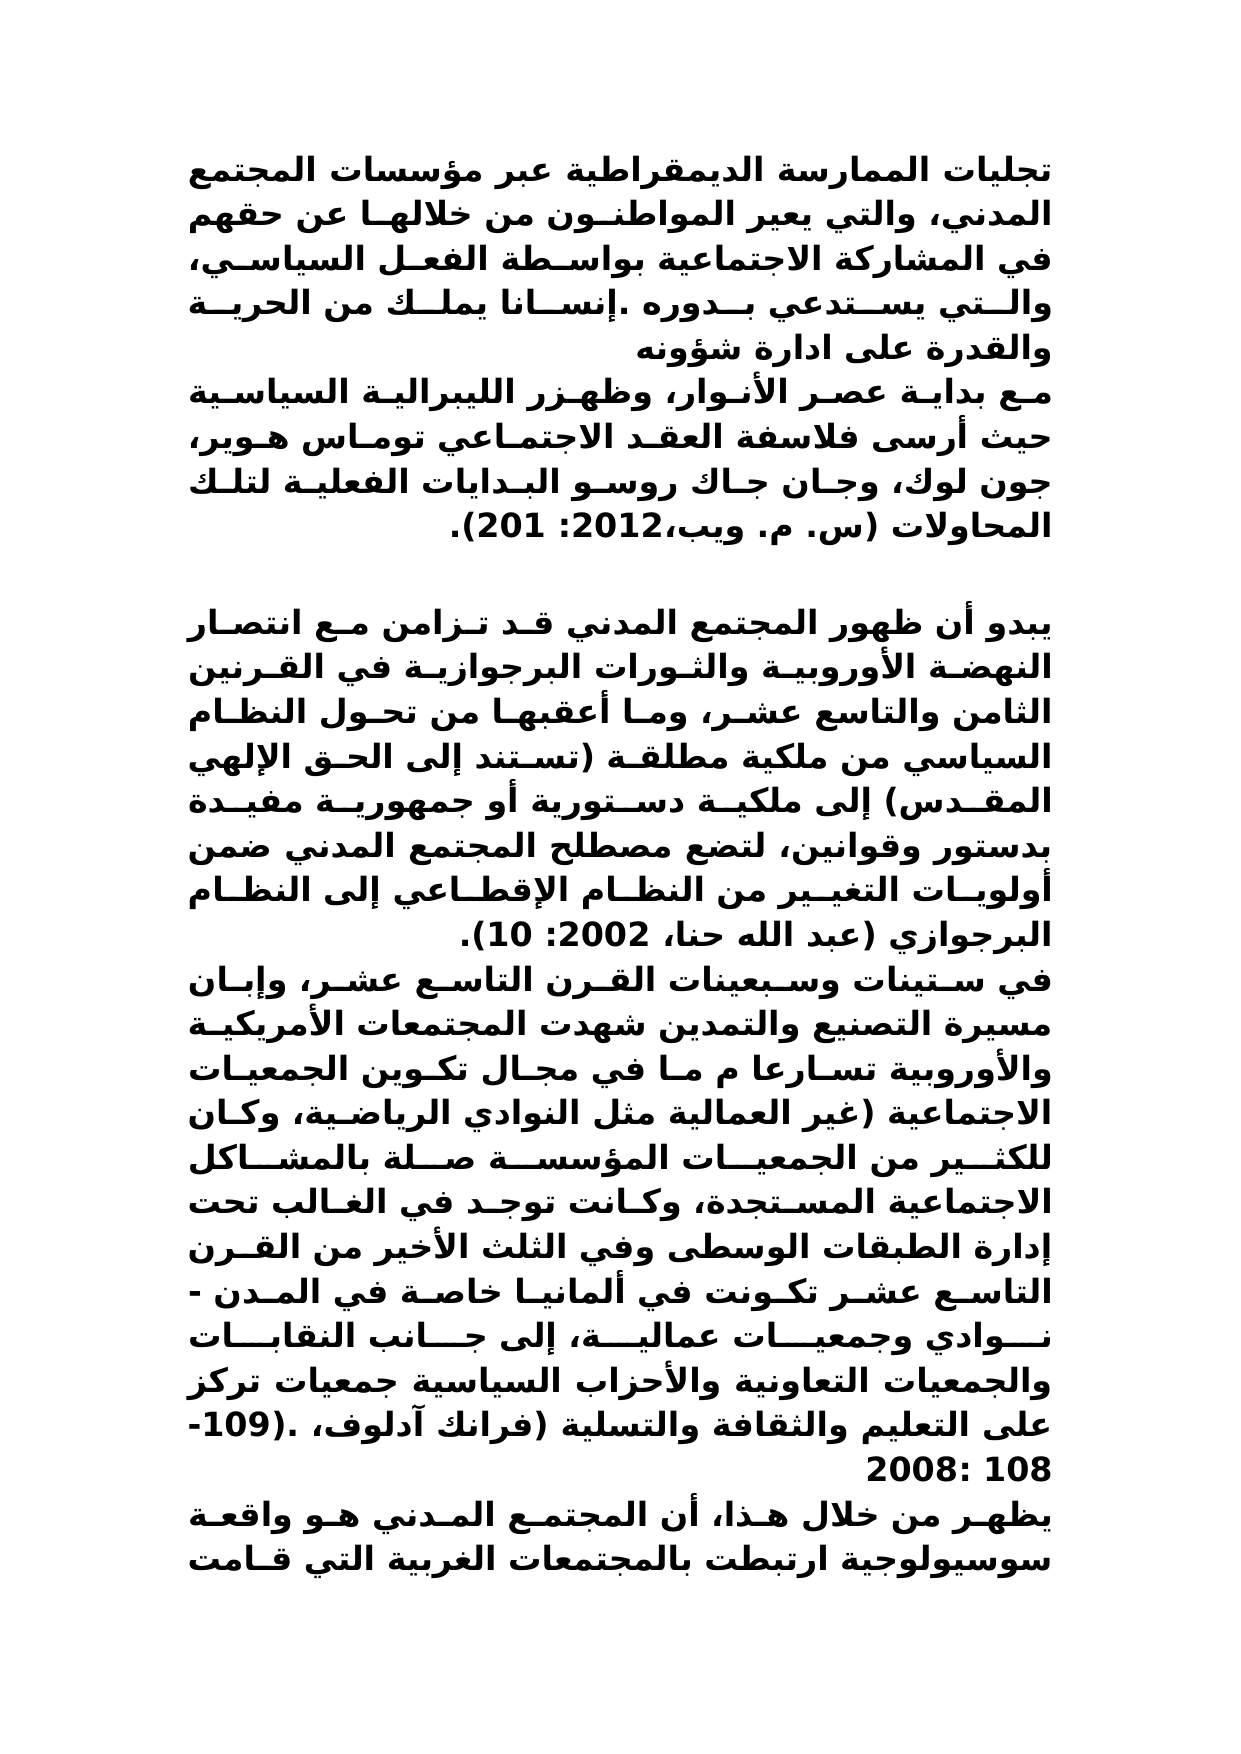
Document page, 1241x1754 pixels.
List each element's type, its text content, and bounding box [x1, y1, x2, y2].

text يبدو أن ظهور المجتمع المدني قد تزامن مع انتصار النهضة الأوروبية والثورات البرجوازية في القرنين الثامن والتاسع عشر، وما أعقبها من تحول النظام السياسي من ملكية مطلقة (تستند إلى الحق الإلهي المقدس) إلى ملكية دستورية أو جمهورية مفيدة بدستور وقوانين، لتضع مصطلح المجتمع المدني ضمن أولويات التغيير من النظام الإقطاعي إلى النظام البرجوازي (عبد الله حنا، 2002: 10). [187, 603, 1053, 954]
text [187, 1495, 1053, 1578]
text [187, 150, 1053, 367]
text في ستينات وسبعينات القرن التاسع عشر، وإبان مسيرة التصنيع والتمدين شهدت المجتمعات الأمريكية والأوروبية تسارعا م ما في مجال تكوين الجمعيات الاجتماعية (غير العمالية مثل النوادي الرياضية، وكان للكثير من الجمعيات المؤسسة صلة بالمشاكل الاجتماعية المستجدة، وكانت توجد في الغالب تحت إدارة الطبقات الوسطى وفي الثلث الأخير من القرن التاسع عشر تكونت في ألمانيا خاصة في المدن - نوادي وجمعيات عمالية، إلى جانب النقابات والجمعيات التعاونية والأحزاب السياسية جمعيات تركز على التعليم والثقافة والتسلية (فرانك آدلوف، .(109-108 :2008 [187, 960, 1053, 1489]
text مع بداية عصر الأنوار، وظهزر الليبرالية السياسية حيث أرسی فلاسفة العقد الاجتماعي توماس هوير، جون لوك، وجان جاك روسو البدايات الفعلية لتلك المحاولات (س. م. ويب،2012: 201). [187, 373, 1053, 546]
